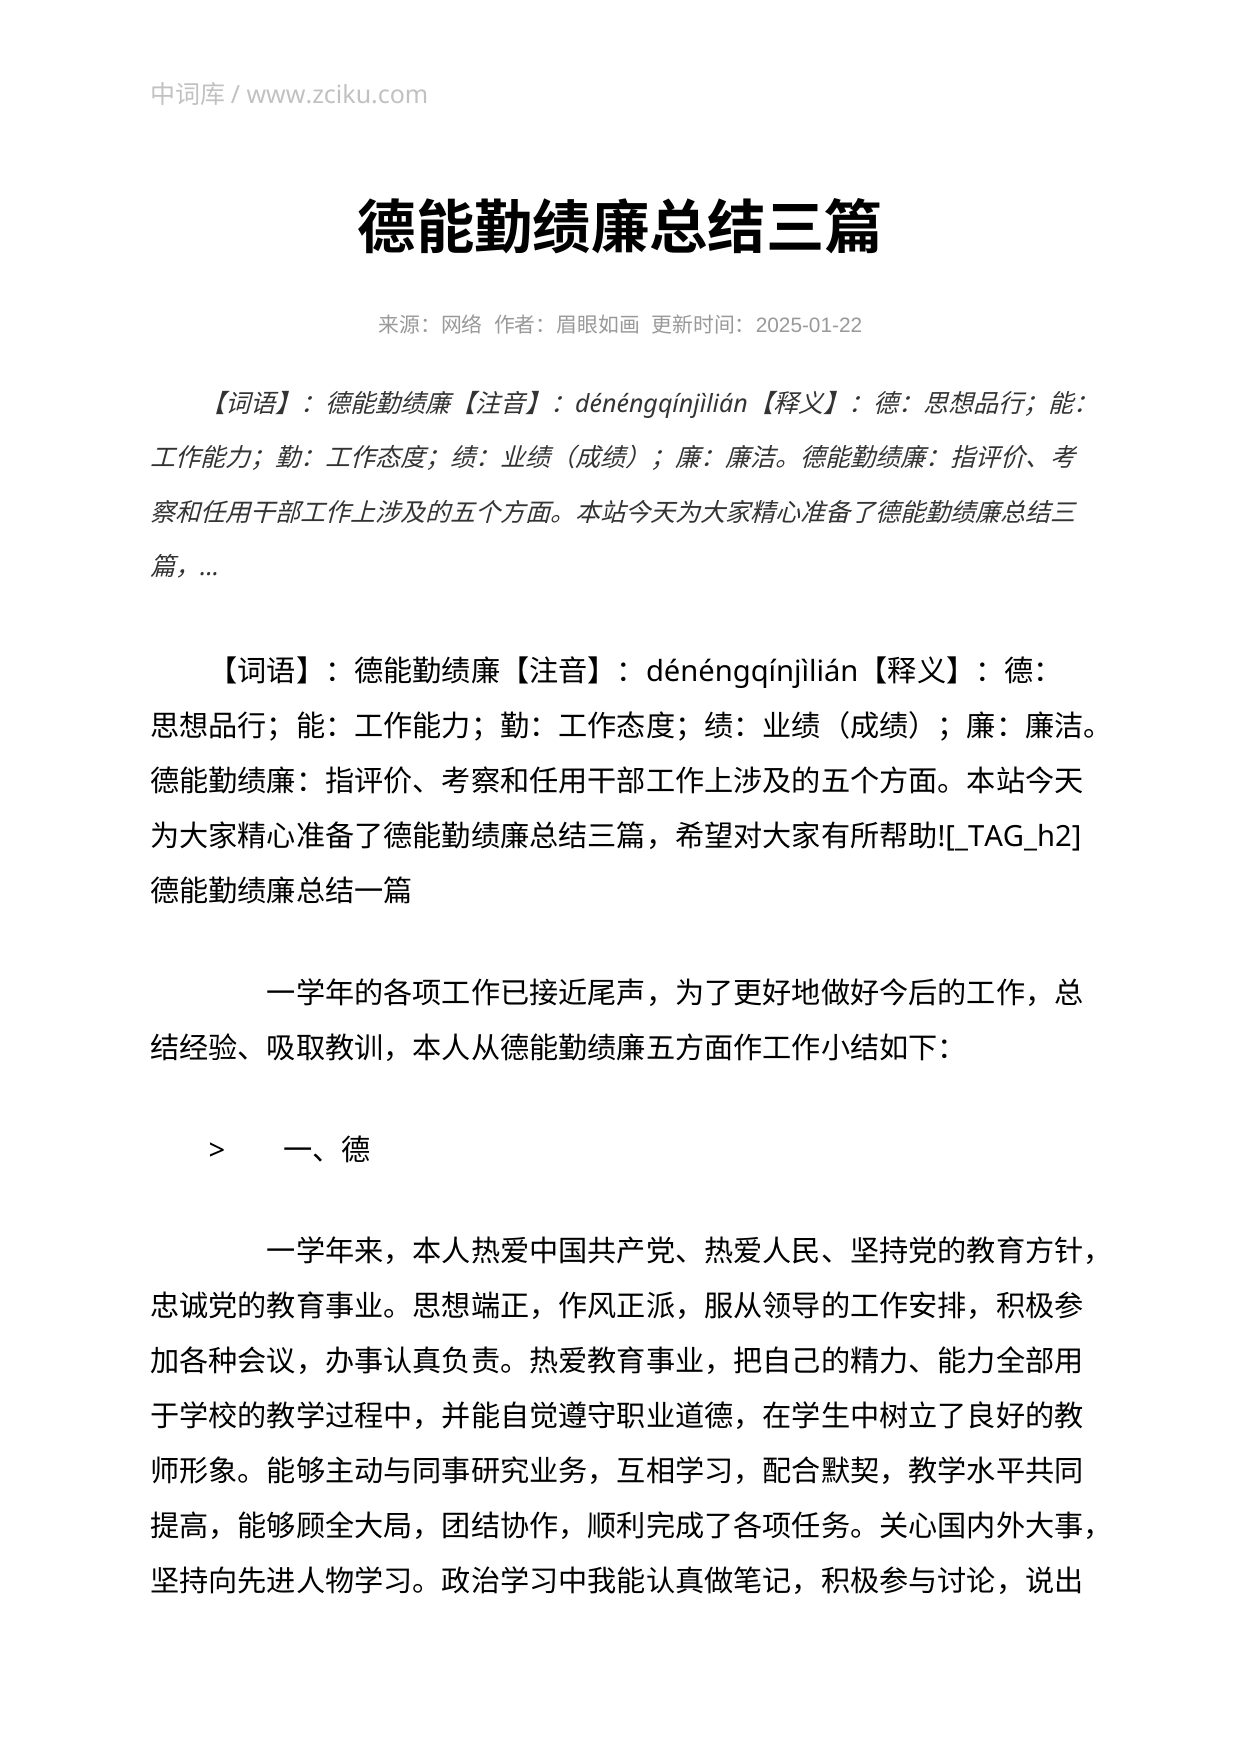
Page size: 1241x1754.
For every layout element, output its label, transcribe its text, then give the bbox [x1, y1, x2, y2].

text 【词语】：德能勤绩廉【注音】：dénéngqínjìlián【释义】：德：思想品行；能：工作能力；勤：工作态度；绩：业绩（成绩）；廉：廉洁。德能勤绩廉：指评价、考察和任用干部工作上涉及的五个方面。本站今天为大家精心准备了德能勤绩廉总结三篇，... [150, 383, 1090, 583]
text > 一、德 [150, 1126, 1090, 1168]
text 一学年的各项工作已接近尾声，为了更好地做好今后的工作，总结经验、吸取教训，本人从德能勤绩廉五方面作工作小结如下： [150, 969, 1090, 1067]
text 【词语】：德能勤绩廉【注音】：dénéngqínjìlián【释义】：德：思想品行；能：工作能力；勤：工作态度；绩：业绩（成绩）；廉：廉洁。德能勤绩廉：指评价、考察和任用干部工作上涉及的五个方面。本站今天为大家精心准备了德能勤绩廉总结三篇，希望对大家有所帮助![_TAG_h2] 德能勤绩廉总结一篇 [150, 648, 1090, 910]
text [150, 1228, 1090, 1600]
subtitle 德能勤绩廉总结三篇 [150, 181, 1090, 266]
text 来源：网络 作者：眉眼如画 更新时间：2025-01-22 [150, 313, 1090, 337]
